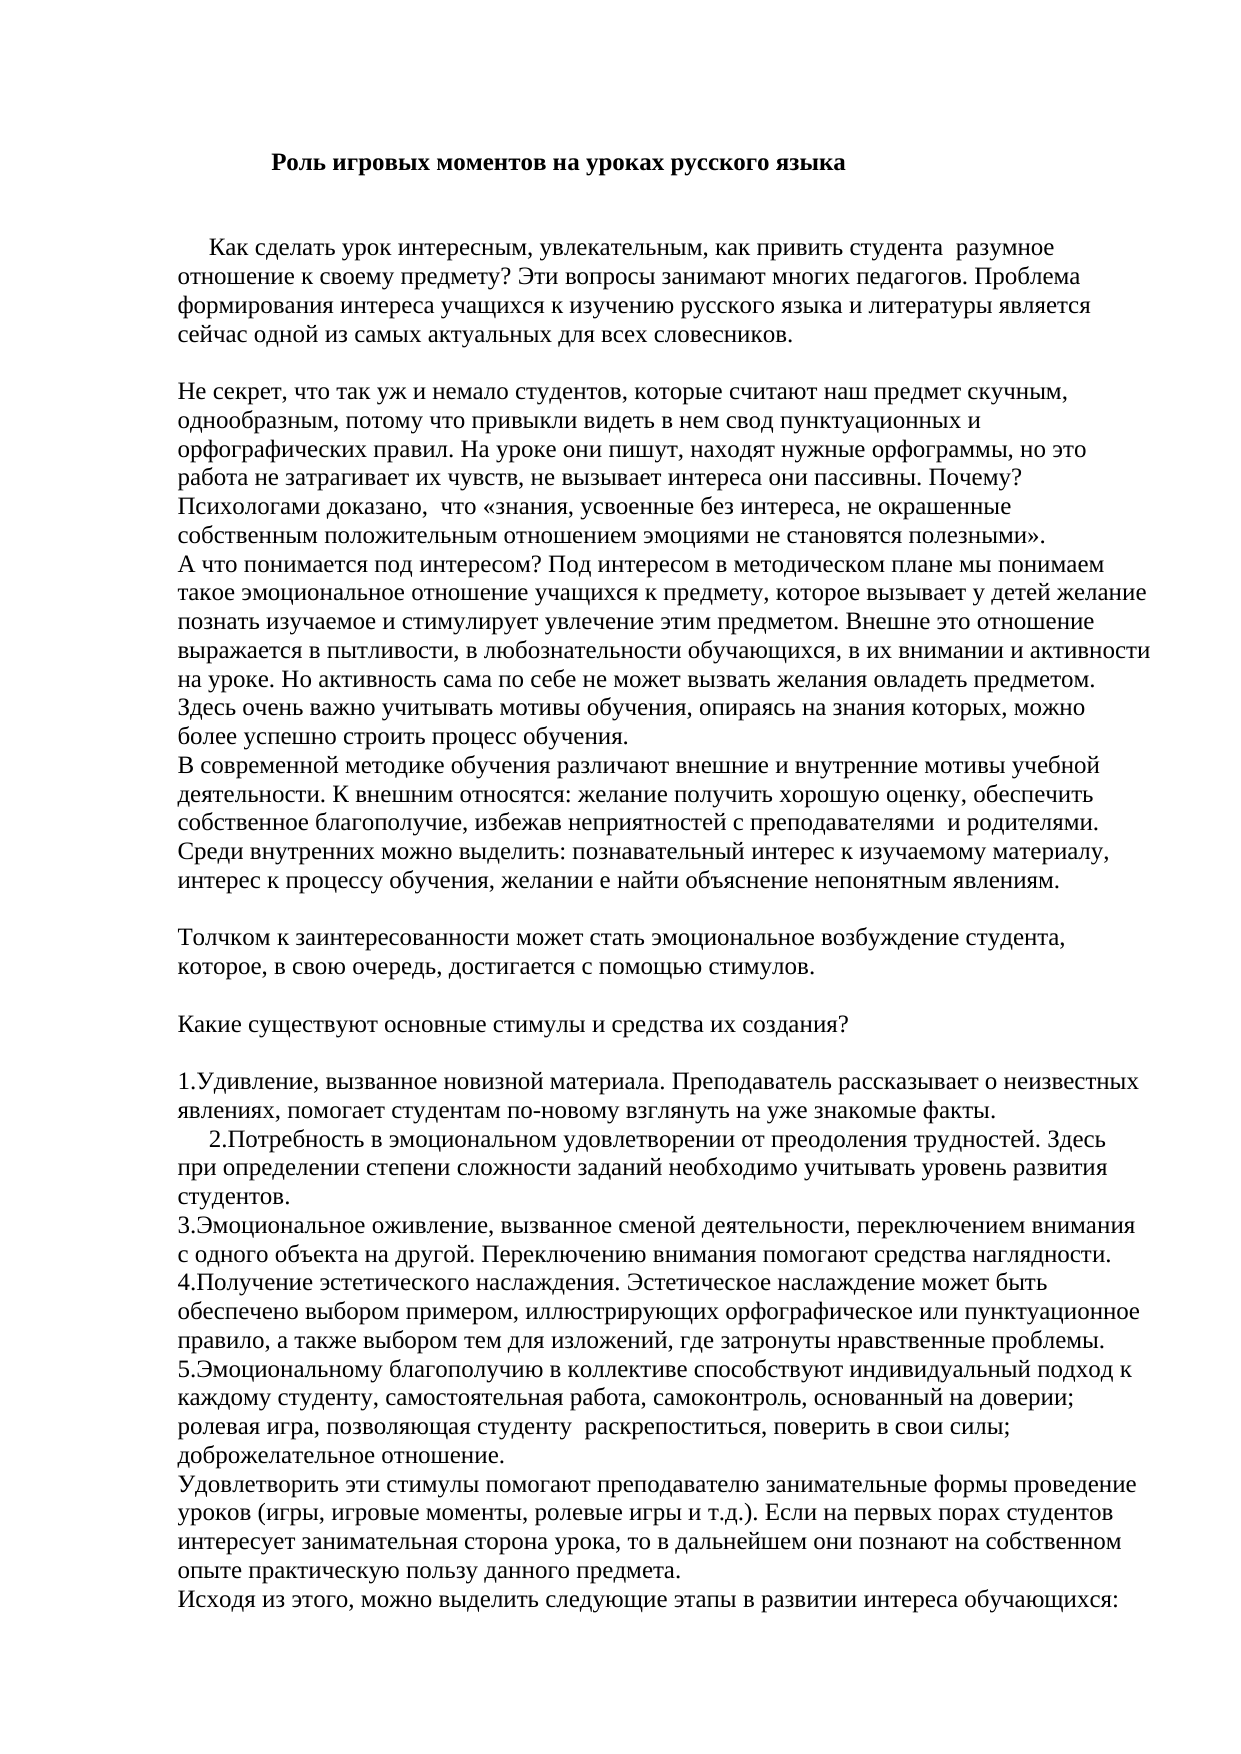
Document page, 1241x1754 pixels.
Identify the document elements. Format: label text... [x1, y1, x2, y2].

text Роль игровых моментов на уроках русского языка [177, 118, 1152, 232]
text Как сделать урок интересным, увлекательным, как привить студента разумное отношение к своему предмету? Эти вопросы занимают многих педагогов. Проблема формирования интереса учащихся к изучению русского языка и литературы является сейчас одной из самых актуальных для всех словесников. Не секрет, что так уж и немало студентов, которые считают наш предмет скучным, однообразным, потому что привыкли видеть в нем свод пунктуационных и орфографических правил. На уроке они пишут, находят нужные орфограммы, но это работа не затрагивает их чувств, не вызывает интереса они пассивны. Почему? Психологами доказано, что «знания, усвоенные без интереса, не окрашенные собственным положительным отношением эмоциями не становятся полезными». А что понимается под интересом? Под интересом в методическом плане мы понимаем такое эмоциональное отношение учащихся к предмету, которое вызывает у детей желание познать изучаемое и стимулирует увлечение этим предметом. Внешне это отношение выражается в пытливости, в любознательности обучающихся, в их внимании и активности на уроке. Но активность сама по себе не может вызвать желания овладеть предметом. Здесь очень важно учитывать мотивы обучения, опираясь на знания которых, можно более успешно строить процесс обучения. В современной методике обучения различают внешние и внутренние мотивы учебной деятельности. К внешним относятся: желание получить хорошую оценку, обеспечить собственное благополучие, избежав неприятностей с преподавателями и родителями. Среди внутренних можно выделить: познавательный интерес к изучаемому материалу, интерес к процессу обучения, желании е найти объяснение непонятным явлениям. Толчком к заинтересованности может стать эмоциональное возбуждение студента, которое, в свою очередь, достигается с помощью стимулов. Какие существуют основные стимулы и средства их создания? 1.Удивление, вызванное новизной материала. Преподаватель рассказывает о неизвестных явлениях, помогает студентам по-новому взглянуть на уже знакомые факты. [177, 232, 1152, 1124]
